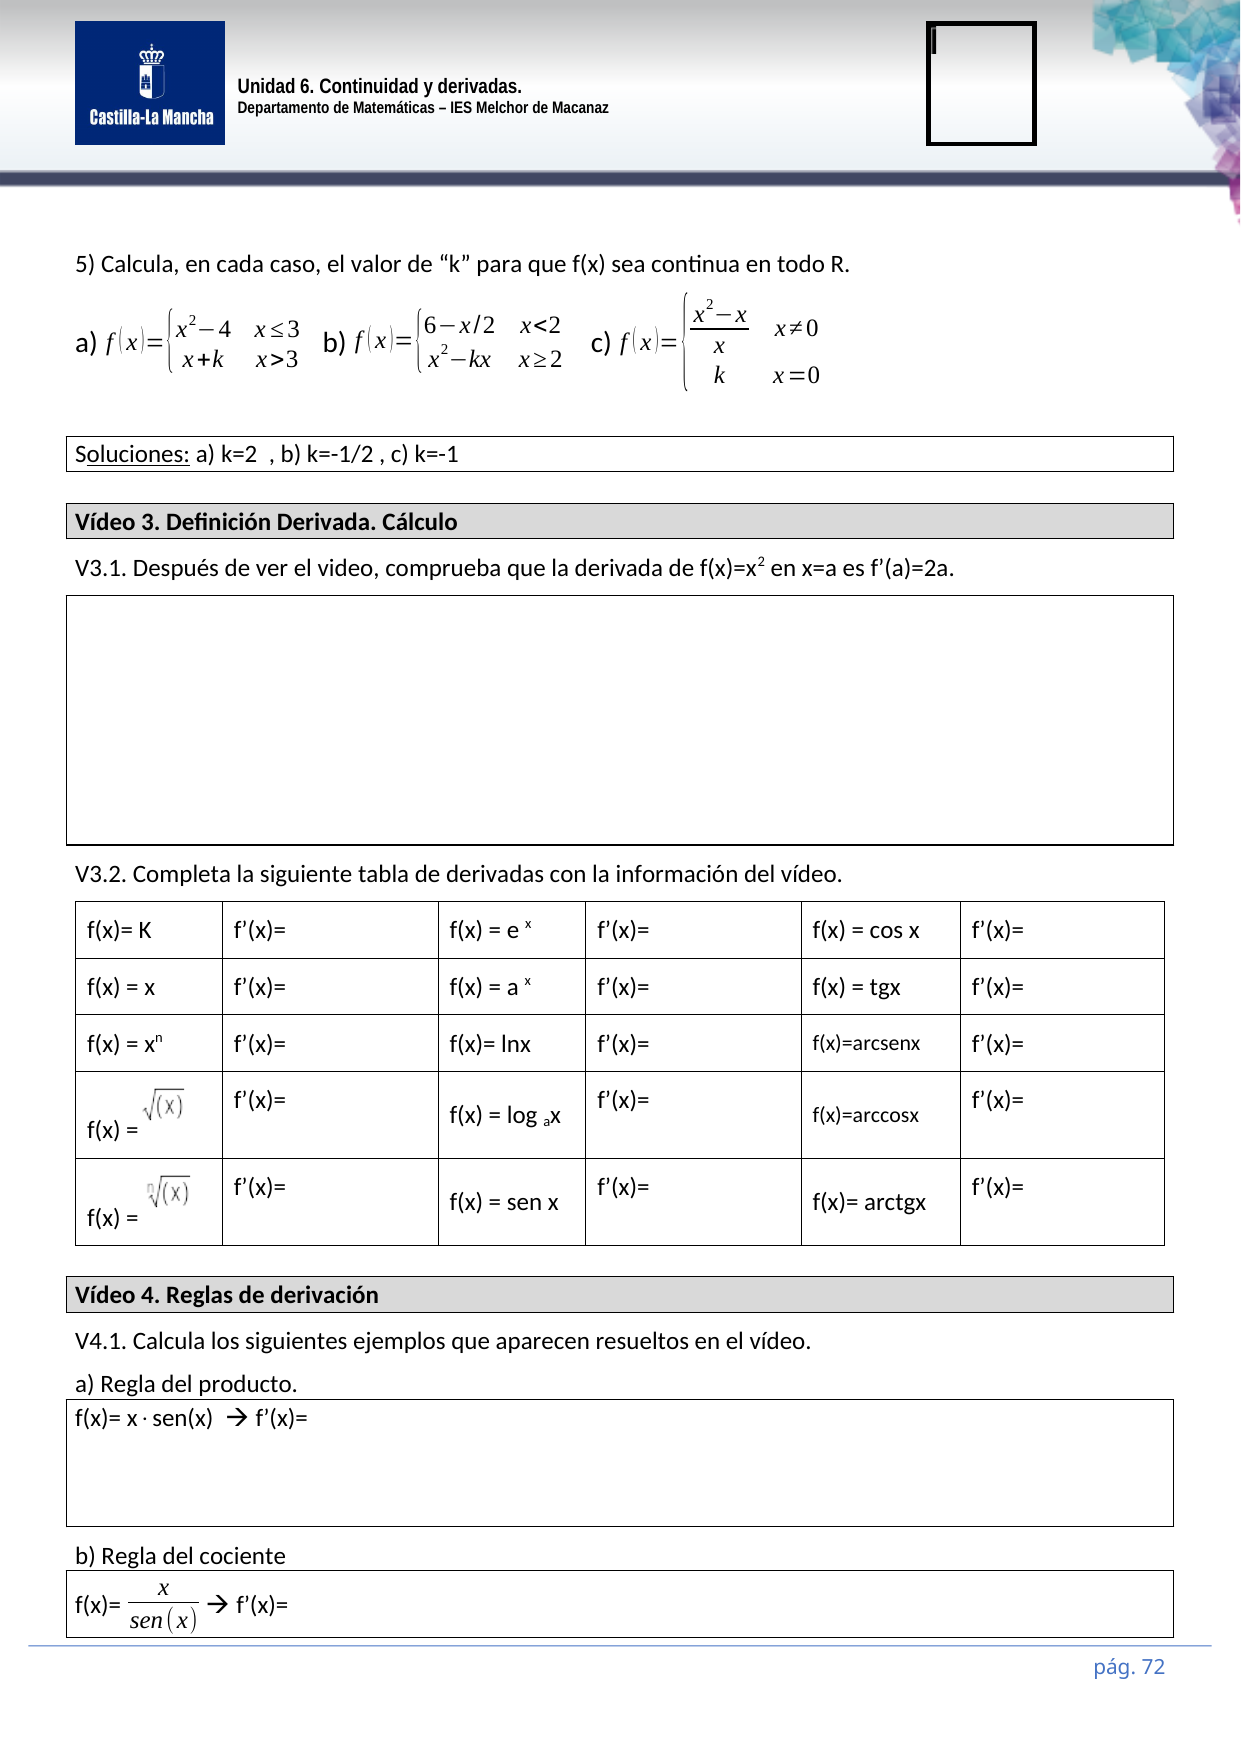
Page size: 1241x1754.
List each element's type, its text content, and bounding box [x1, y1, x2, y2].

table_cell f(x)= arctgx [802, 1159, 960, 1245]
text f(x)= f’(x)= [67, 1571, 1173, 1637]
text Soluciones: a) k=2 , b) k=-1/2 , c) k=-1 [67, 437, 1173, 471]
table_cell f’(x)= [961, 1015, 1164, 1071]
table_header f(x) = e x [439, 902, 585, 958]
table_cell f(x)=arcsenx [802, 1015, 960, 1071]
table_header f’(x)= [961, 902, 1164, 958]
table_cell f(x) = [76, 1159, 222, 1245]
table_cell f(x)=arccosx [802, 1072, 960, 1158]
table_cell f’(x)= [223, 1159, 438, 1245]
table_header f’(x)= [223, 902, 438, 958]
table_cell f’(x)= [961, 1072, 1164, 1158]
text Vídeo 4. Reglas de derivación [67, 1277, 1173, 1312]
table_cell f’(x)= [586, 959, 801, 1014]
table_cell f(x) = a x [439, 959, 585, 1014]
table_cell f’(x)= [223, 1072, 438, 1158]
table_cell f’(x)= [961, 1159, 1164, 1245]
table_cell f(x) = tgx [802, 959, 960, 1014]
table_cell f’(x)= [223, 959, 438, 1014]
text a) b) c) [75, 291, 1165, 392]
table_cell f(x) = x [76, 959, 222, 1014]
text V3.1. Después de ver el video, comprueba que la derivada de f(x)=x2 en x=a es f’(a)=2a. [75, 552, 1165, 583]
text V4.1. Calcula los siguientes ejemplos que aparecen resueltos en el vídeo. [75, 1326, 1165, 1356]
table_cell f’(x)= [586, 1159, 801, 1245]
table_cell f’(x)= [223, 1015, 438, 1071]
text Vídeo 3. Definición Derivada. Cálculo [67, 504, 1173, 538]
table_header f(x)= K [76, 902, 222, 958]
text 5) Calcula, en cada caso, el valor de “k” para que f(x) sea continua en todo R. [75, 248, 1165, 278]
text V3.2. Completa la siguiente tabla de derivadas con la información del vídeo. [75, 858, 1165, 888]
text b) Regla del cociente [75, 1540, 1165, 1570]
table_cell f’(x)= [961, 959, 1164, 1014]
table_cell f(x) = log ax [439, 1072, 585, 1158]
table_cell f(x) = sen x [439, 1159, 585, 1245]
picture [0, 0, 1241, 269]
table_header f(x) = cos x [802, 902, 960, 958]
table_cell f(x) = xn [76, 1015, 222, 1071]
table_cell f(x)= lnx [439, 1015, 585, 1071]
text f(x)= xsen(x) f’(x)= [67, 1400, 1173, 1433]
table_header f’(x)= [586, 902, 801, 958]
table_cell f’(x)= [586, 1015, 801, 1071]
table_cell f’(x)= [586, 1072, 801, 1158]
text a) Regla del producto. [75, 1368, 1165, 1399]
table_cell f(x) = [76, 1072, 222, 1158]
